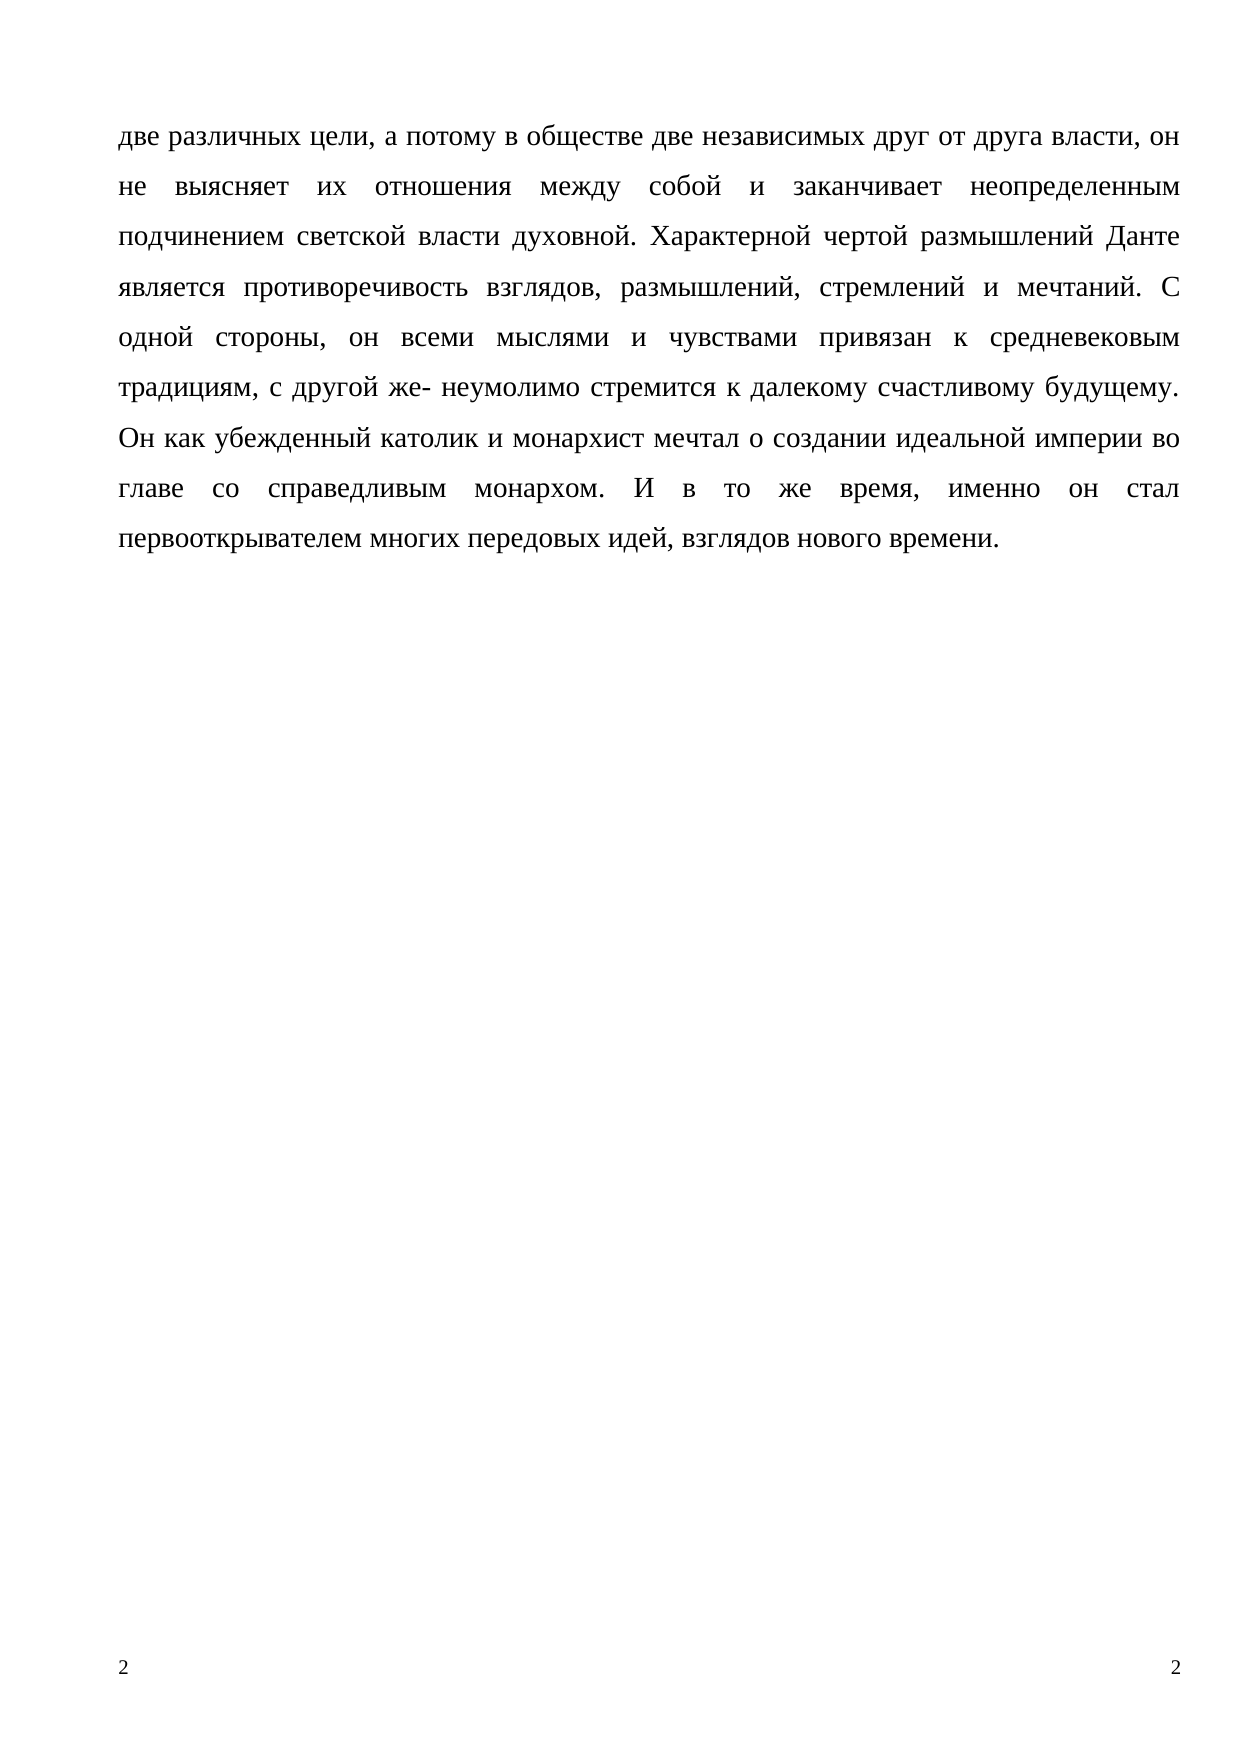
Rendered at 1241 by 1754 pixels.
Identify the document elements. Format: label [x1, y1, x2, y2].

text [118, 118, 1181, 554]
